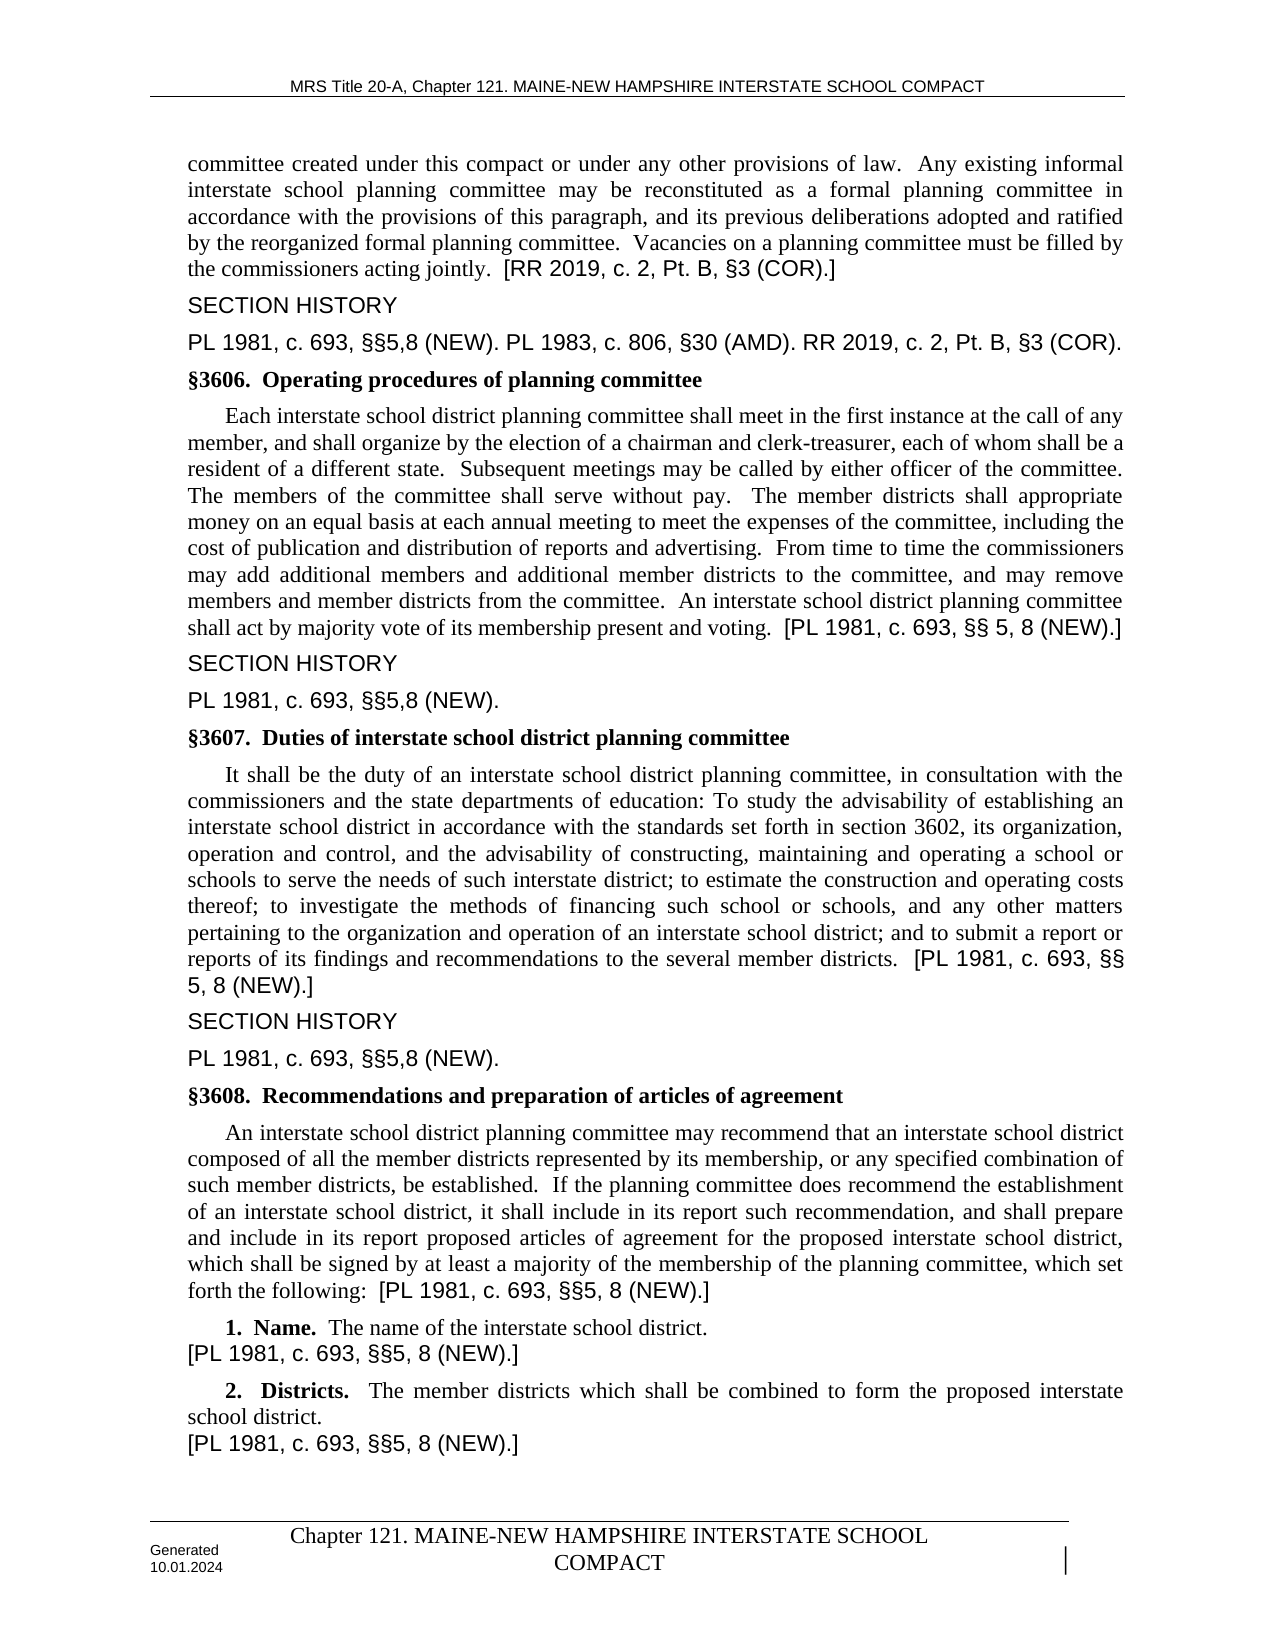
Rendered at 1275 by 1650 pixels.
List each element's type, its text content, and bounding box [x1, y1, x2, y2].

text §3606. Operating procedures of planning committee [187, 366, 1125, 392]
text PL 1981, c. 693, §§5,8 (NEW). PL 1983, c. 806, §30 (AMD). RR 2019, c. 2, Pt. B, §3 (COR). [187, 329, 1125, 355]
text SECTION HISTORY [187, 650, 1125, 677]
text Each interstate school district planning committee shall meet in the first instance at the call of any member, and shall organize by the election of a chairman and clerk-treasurer, each of whom shall be a resident of a different state. Subsequent meetings may be called by either officer of the committee. The members of the committee shall serve without pay. The member districts shall appropriate money on an equal basis at each annual meeting to meet the expenses of the committee, including the cost of publication and distribution of reports and advertising. From time to time the commissioners may add additional members and additional member districts to the committee, and may remove members and member districts from the committee. An interstate school district planning committee shall act by majority vote of its membership present and voting. [PL 1981, c. 693, §§ 5, 8 (NEW).] [187, 403, 1125, 640]
text [PL 1981, c. 693, §§5, 8 (NEW).] [187, 1340, 1125, 1366]
text An interstate school district planning committee may recommend that an interstate school district composed of all the member districts represented by its membership, or any specified combination of such member districts, be established. If the planning committee does recommend the establishment of an interstate school district, it shall include in its report such recommendation, and shall prepare and include in its report proposed articles of agreement for the proposed interstate school district, which shall be signed by at least a majority of the membership of the planning committee, which set forth the following: [PL 1981, c. 693, §§5, 8 (NEW).] [187, 1119, 1125, 1303]
text §3607. Duties of interstate school district planning committee [187, 724, 1125, 750]
text PL 1981, c. 693, §§5,8 (NEW). [187, 687, 1125, 713]
text 1. Name. The name of the interstate school district. [187, 1314, 1125, 1340]
text PL 1981, c. 693, §§5,8 (NEW). [187, 1045, 1125, 1071]
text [187, 150, 1125, 282]
text It shall be the duty of an interstate school district planning committee, in consultation with the commissioners and the state departments of education: To study the advisability of establishing an interstate school district in accordance with the standards set forth in section 3602, its organization, operation and control, and the advisability of constructing, maintaining and operating a school or schools to serve the needs of such interstate district; to estimate the construction and operating costs thereof; to investigate the methods of financing such school or schools, and any other matters pertaining to the organization and operation of an interstate school district; and to submit a report or reports of its findings and recommendations to the several member districts. [PL 1981, c. 693, §§ 5, 8 (NEW).] [187, 761, 1125, 998]
text SECTION HISTORY [187, 1008, 1125, 1035]
text SECTION HISTORY [187, 292, 1125, 319]
text 2. Districts. The member districts which shall be combined to form the proposed interstate school district. [187, 1377, 1125, 1429]
text §3608. Recommendations and preparation of articles of agreement [187, 1082, 1125, 1108]
text [PL 1981, c. 693, §§5, 8 (NEW).] [187, 1429, 1125, 1456]
